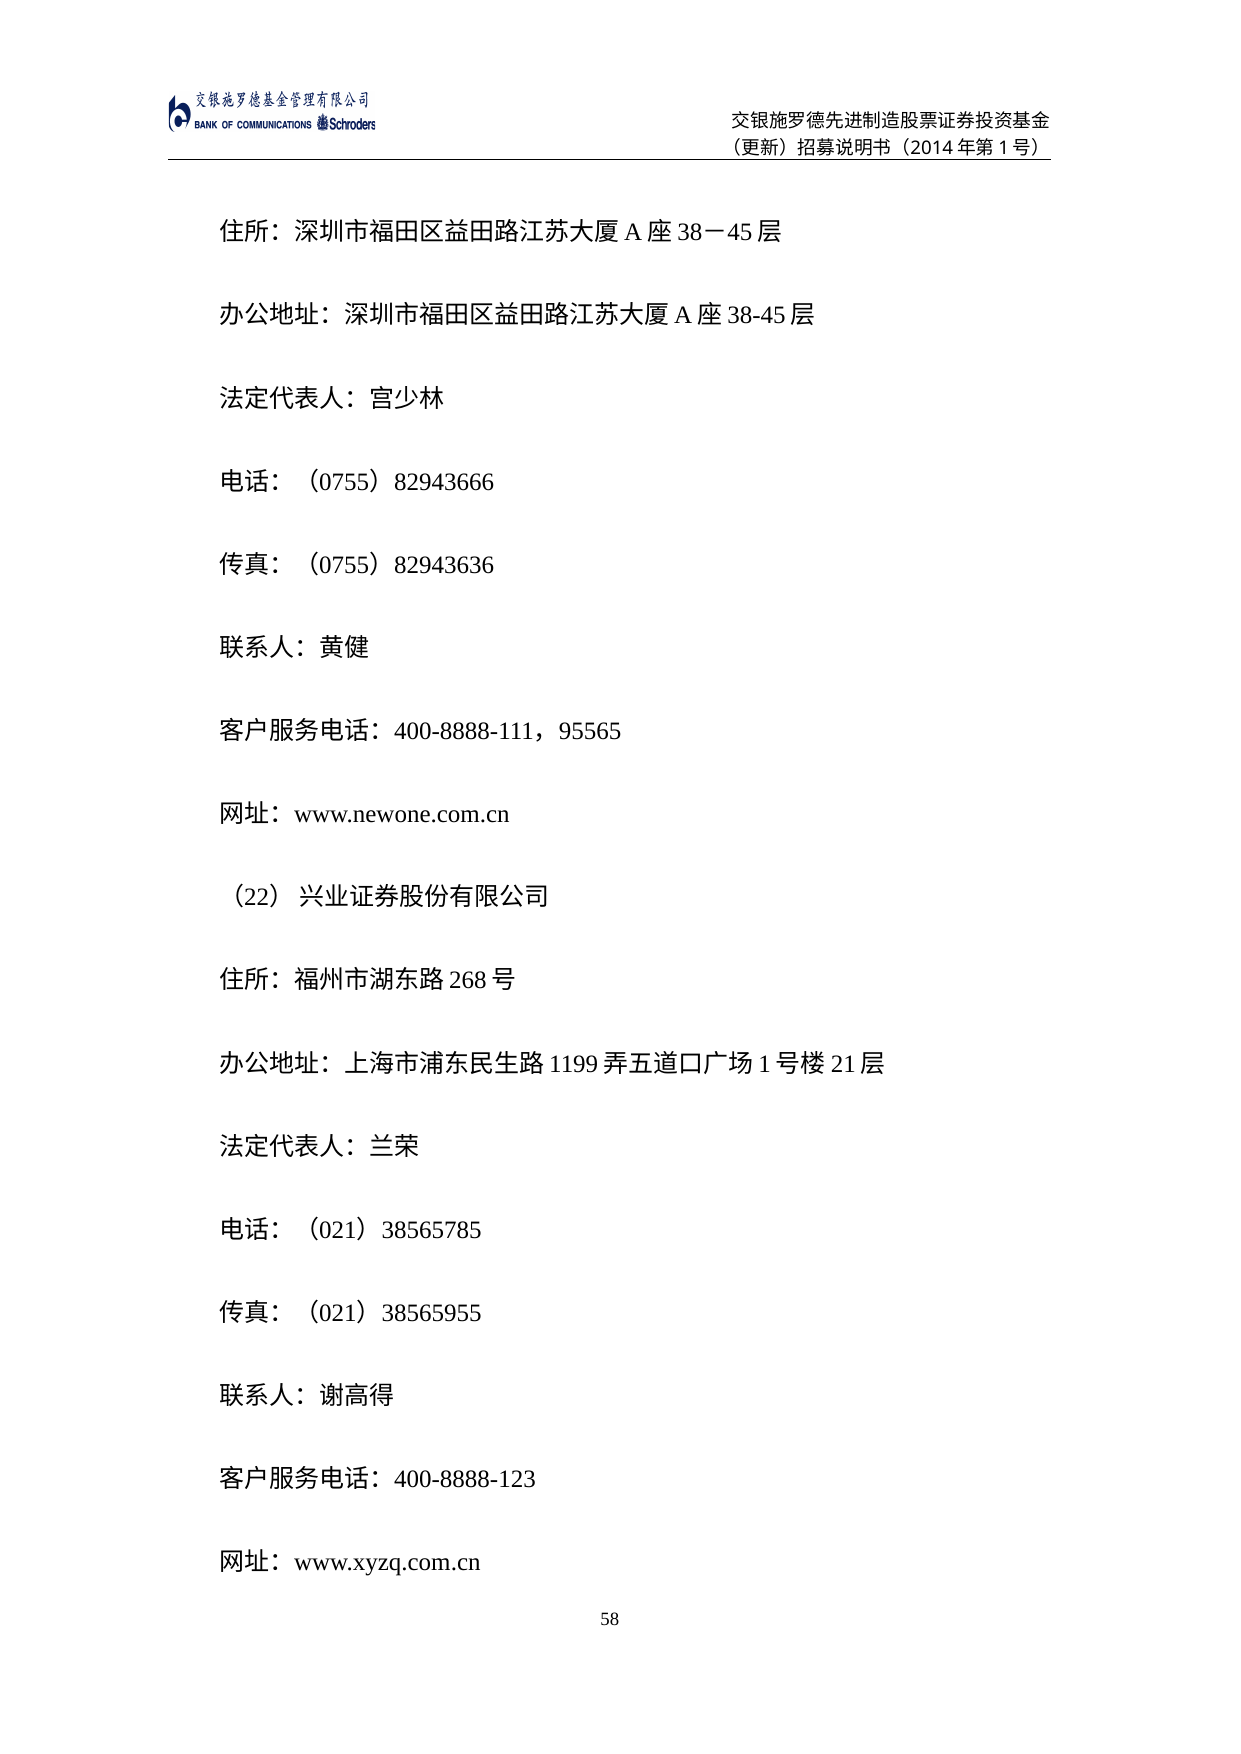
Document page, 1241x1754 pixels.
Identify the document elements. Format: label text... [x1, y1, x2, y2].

text 网址：www.xyzq.com.cn [169, 1527, 1050, 1592]
text 联系人：黄健 [169, 613, 1050, 678]
text 法定代表人：兰荣 [169, 1112, 1050, 1177]
text 传真：（0755）82943636 [169, 530, 1050, 595]
text 电话：（0755）82943666 [169, 447, 1050, 512]
text 客户服务电话：400-8888-111，95565 [169, 696, 1050, 761]
text 住所：福州市湖东路268号 [169, 946, 1050, 1011]
text 办公地址：上海市浦东民生路1199弄五道口广场1号楼21层 [169, 1029, 1050, 1094]
text 住所：深圳市福田区益田路江苏大厦A座38－45层 [169, 197, 1050, 262]
text 办公地址：深圳市福田区益田路江苏大厦A座38-45层 [169, 281, 1050, 346]
text 电话：（021）38565785 [169, 1195, 1050, 1260]
text 法定代表人：宫少林 [169, 364, 1050, 429]
picture [168, 91, 376, 132]
text 联系人：谢高得 [169, 1361, 1050, 1426]
text 网址：www.newone.com.cn [169, 779, 1050, 844]
text 客户服务电话：400-8888-123 [169, 1444, 1050, 1509]
text 传真：（021）38565955 [169, 1278, 1050, 1343]
text （22） 兴业证券股份有限公司 [169, 862, 1050, 927]
